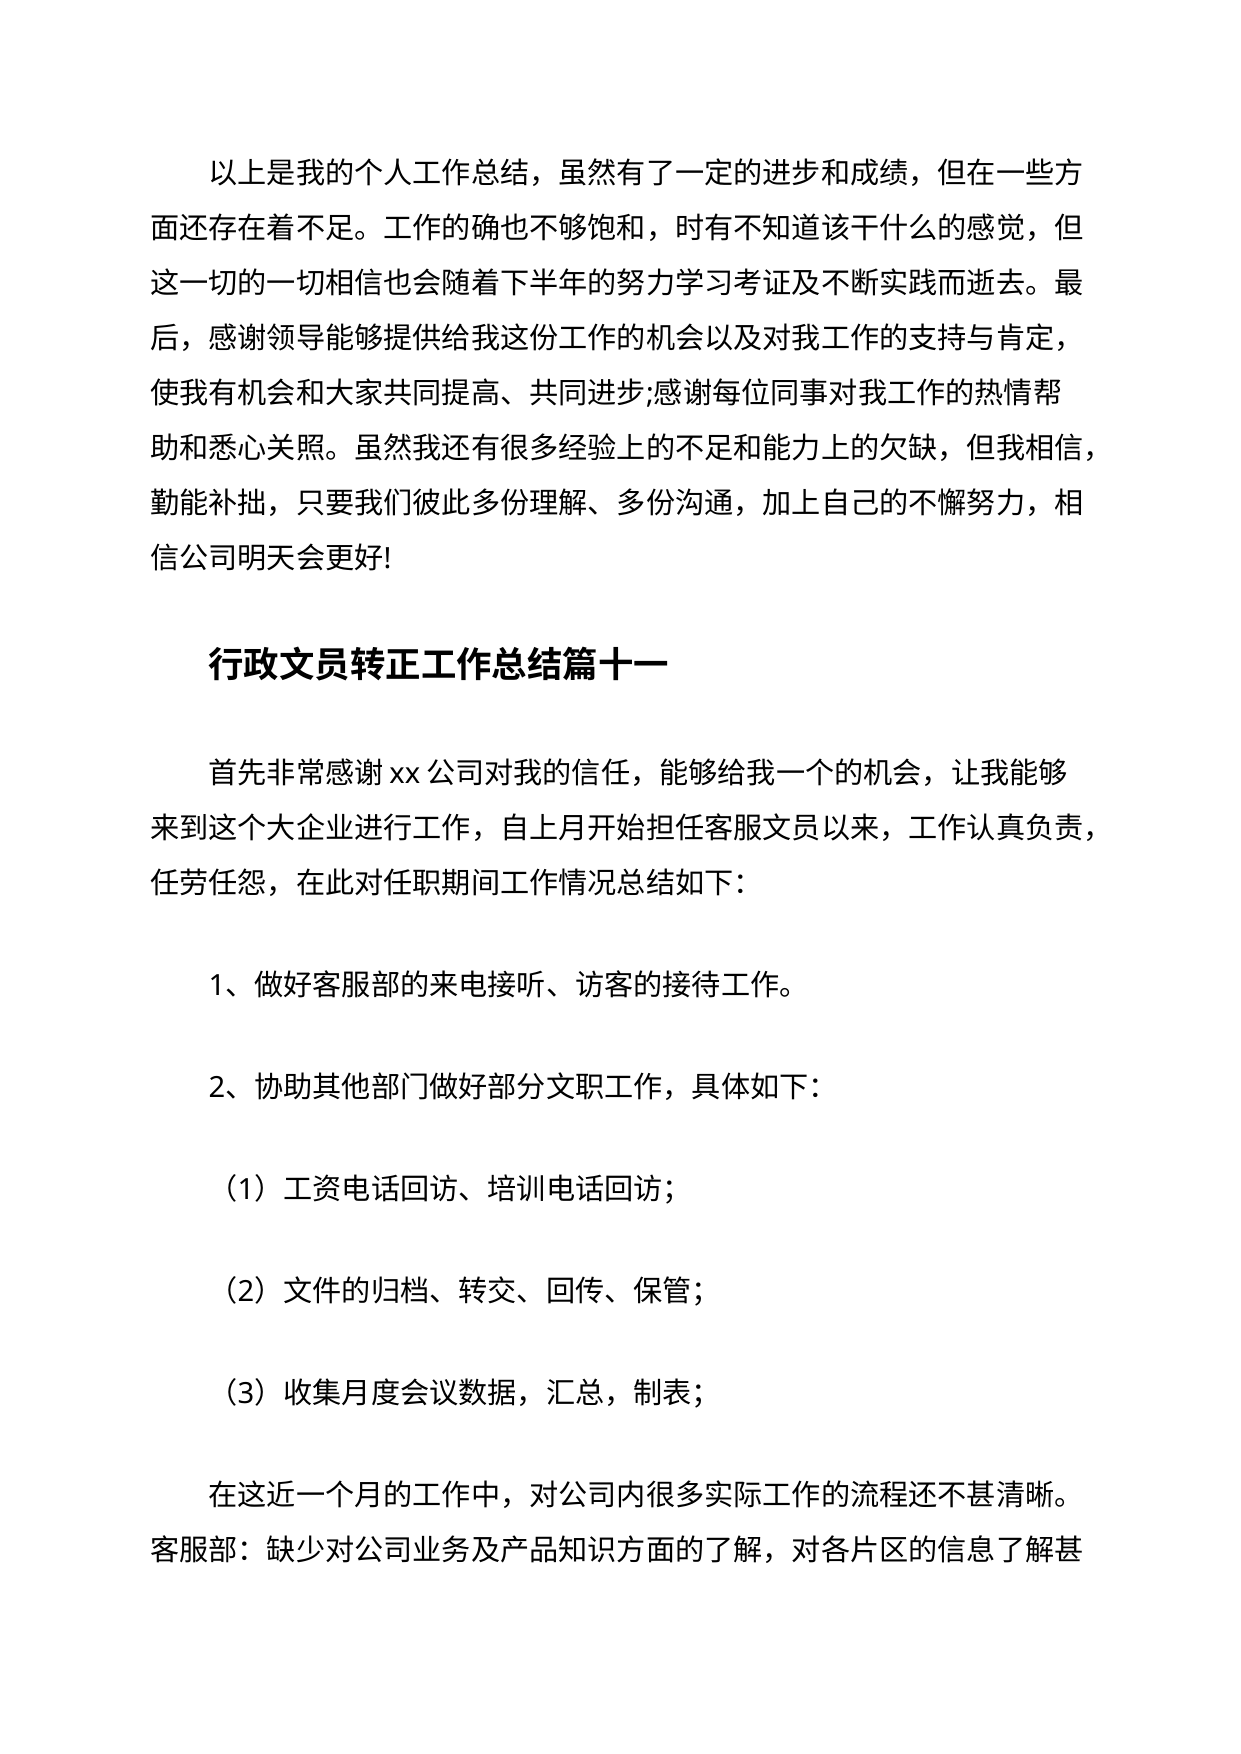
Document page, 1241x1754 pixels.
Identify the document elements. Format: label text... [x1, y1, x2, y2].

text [150, 1471, 1090, 1568]
text 2、协助其他部门做好部分文职工作，具体如下： [150, 1063, 1090, 1106]
text 首先非常感谢xx公司对我的信任，能够给我一个的机会，让我能够来到这个大企业进行工作，自上月开始担任客服文员以来，工作认真负责，任劳任怨，在此对任职期间工作情况总结如下： [150, 750, 1090, 902]
text 1、做好客服部的来电接听、访客的接待工作。 [150, 961, 1090, 1004]
text （3）收集月度会议数据，汇总，制表； [150, 1369, 1090, 1412]
text （2）文件的归档、转交、回传、保管； [150, 1267, 1090, 1310]
text 行政文员转正工作总结篇十一 [150, 636, 1090, 688]
text 以上是我的个人工作总结，虽然有了一定的进步和成绩，但在一些方面还存在着不足。工作的确也不够饱和，时有不知道该干什么的感觉，但这一切的一切相信也会随着下半年的努力学习考证及不断实践而逝去。最后，感谢领导能够提供给我这份工作的机会以及对我工作的支持与肯定，使我有机会和大家共同提高、共同进步;感谢每位同事对我工作的热情帮助和悉心关照。虽然我还有很多经验上的不足和能力上的欠缺，但我相信，勤能补拙，只要我们彼此多份理解、多份沟通，加上自己的不懈努力，相信公司明天会更好! [150, 150, 1090, 577]
text （1）工资电话回访、培训电话回访； [150, 1165, 1090, 1208]
